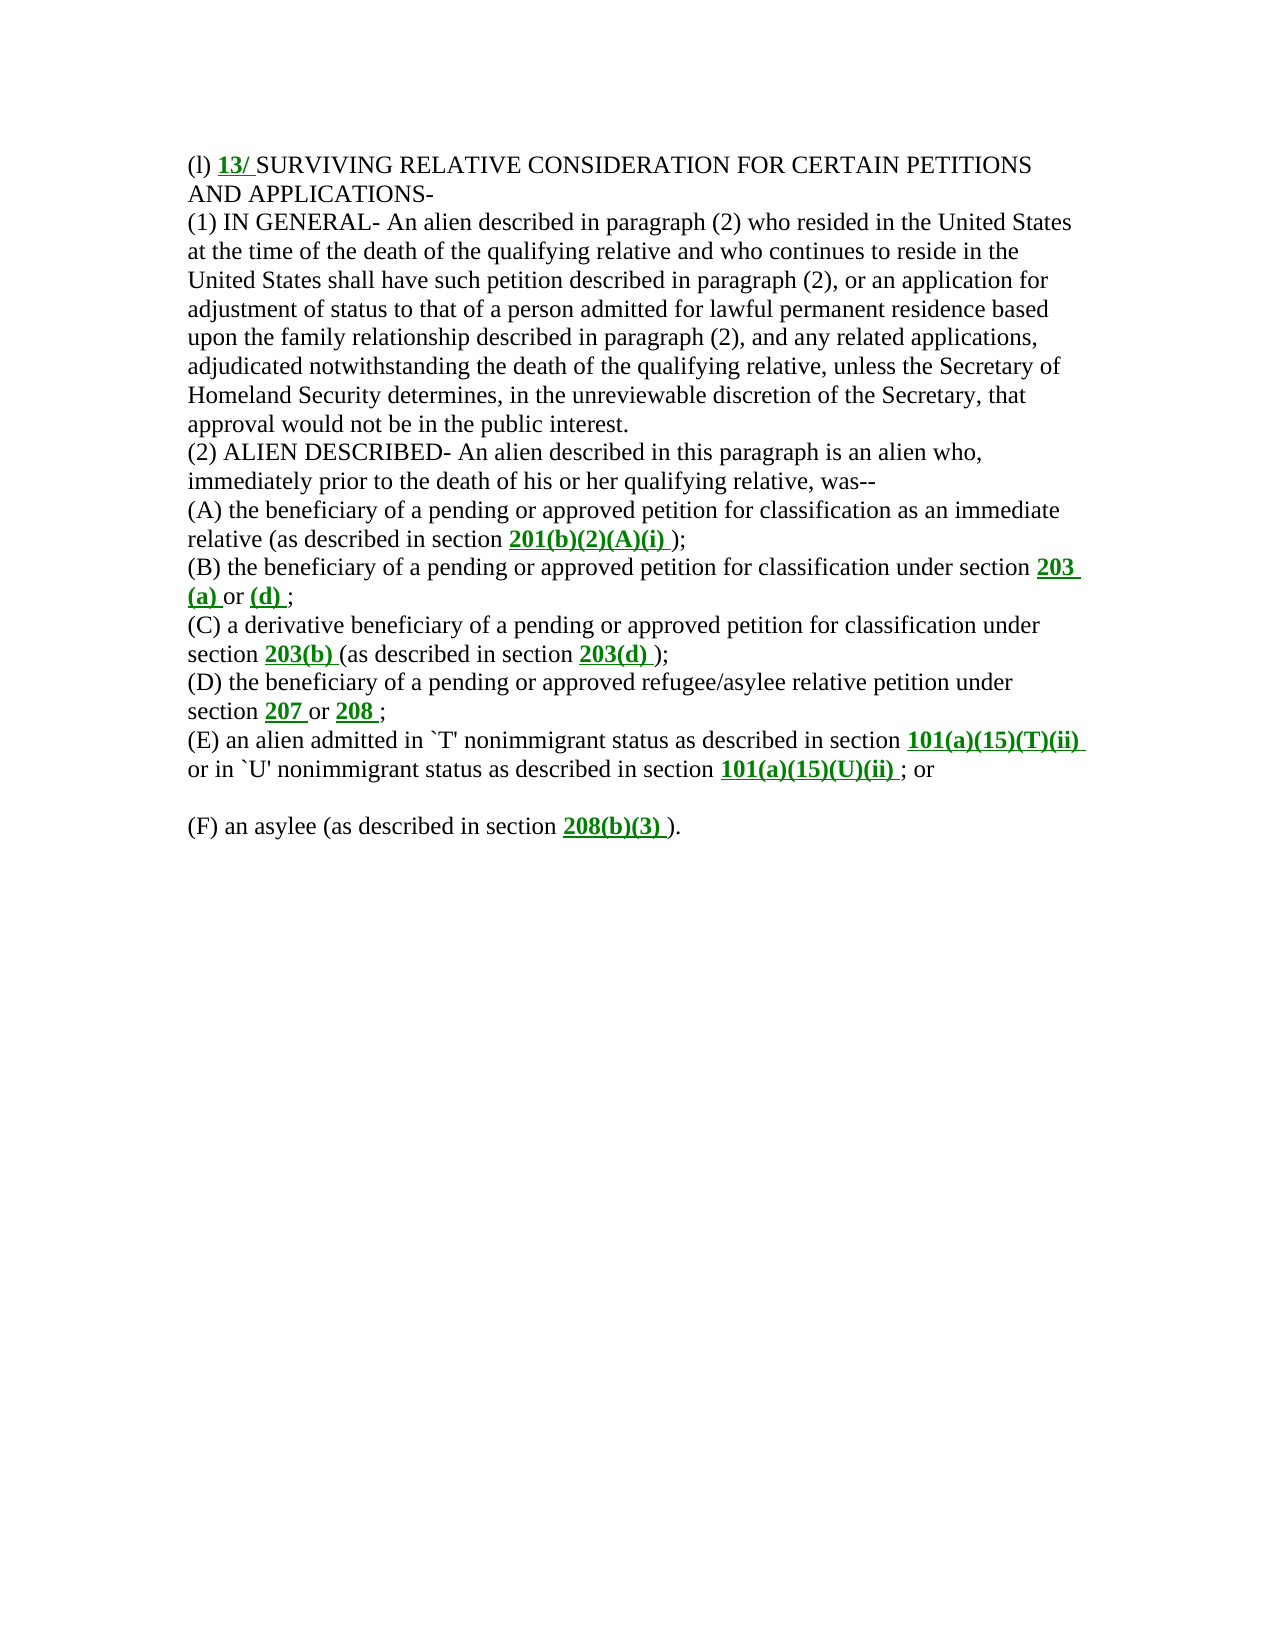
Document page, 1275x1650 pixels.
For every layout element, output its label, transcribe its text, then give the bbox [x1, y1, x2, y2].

text (C) a derivative beneficiary of a pending or approved petition for classification under section 203(b) (as described in section 203(d) ); [669, 610, 1087, 667]
text (A) the beneficiary of a pending or approved petition for classification as an immediate relative (as described in section 201(b)(2)(A)(i) ); [686, 495, 1087, 552]
text (B) the beneficiary of a pending or approved petition for classification under section 203 (a) or (d) ; [187, 552, 1087, 610]
text (1) IN GENERAL- An alien described in paragraph (2) who resided in the United States at the time of the death of the qualifying relative and who continues to reside in the United States shall have such petition described in paragraph (2), or an application for adjustment of status to that of a person admitted for lawful permanent residence based upon the family relationship described in paragraph (2), and any related applications, adjudicated notwithstanding the death of the qualifying relative, unless the Secretary of Homeland Security determines, in the unreviewable discretion of the Secretary, that approval would not be in the public interest. [187, 207, 1087, 437]
text (F) an asylee (as described in section 208(b)(3) ). [187, 782, 1087, 840]
text (l) 13/ SURVIVING RELATIVE CONSIDERATION FOR CERTAIN PETITIONS AND APPLICATIONS- [434, 150, 1087, 207]
text (2) ALIEN DESCRIBED- An alien described in this paragraph is an alien who, immediately prior to the death of his or her qualifying relative, was-- [187, 437, 1087, 495]
text (D) the beneficiary of a pending or approved refugee/asylee relative petition under section 207 or 208 ; [187, 667, 1087, 725]
